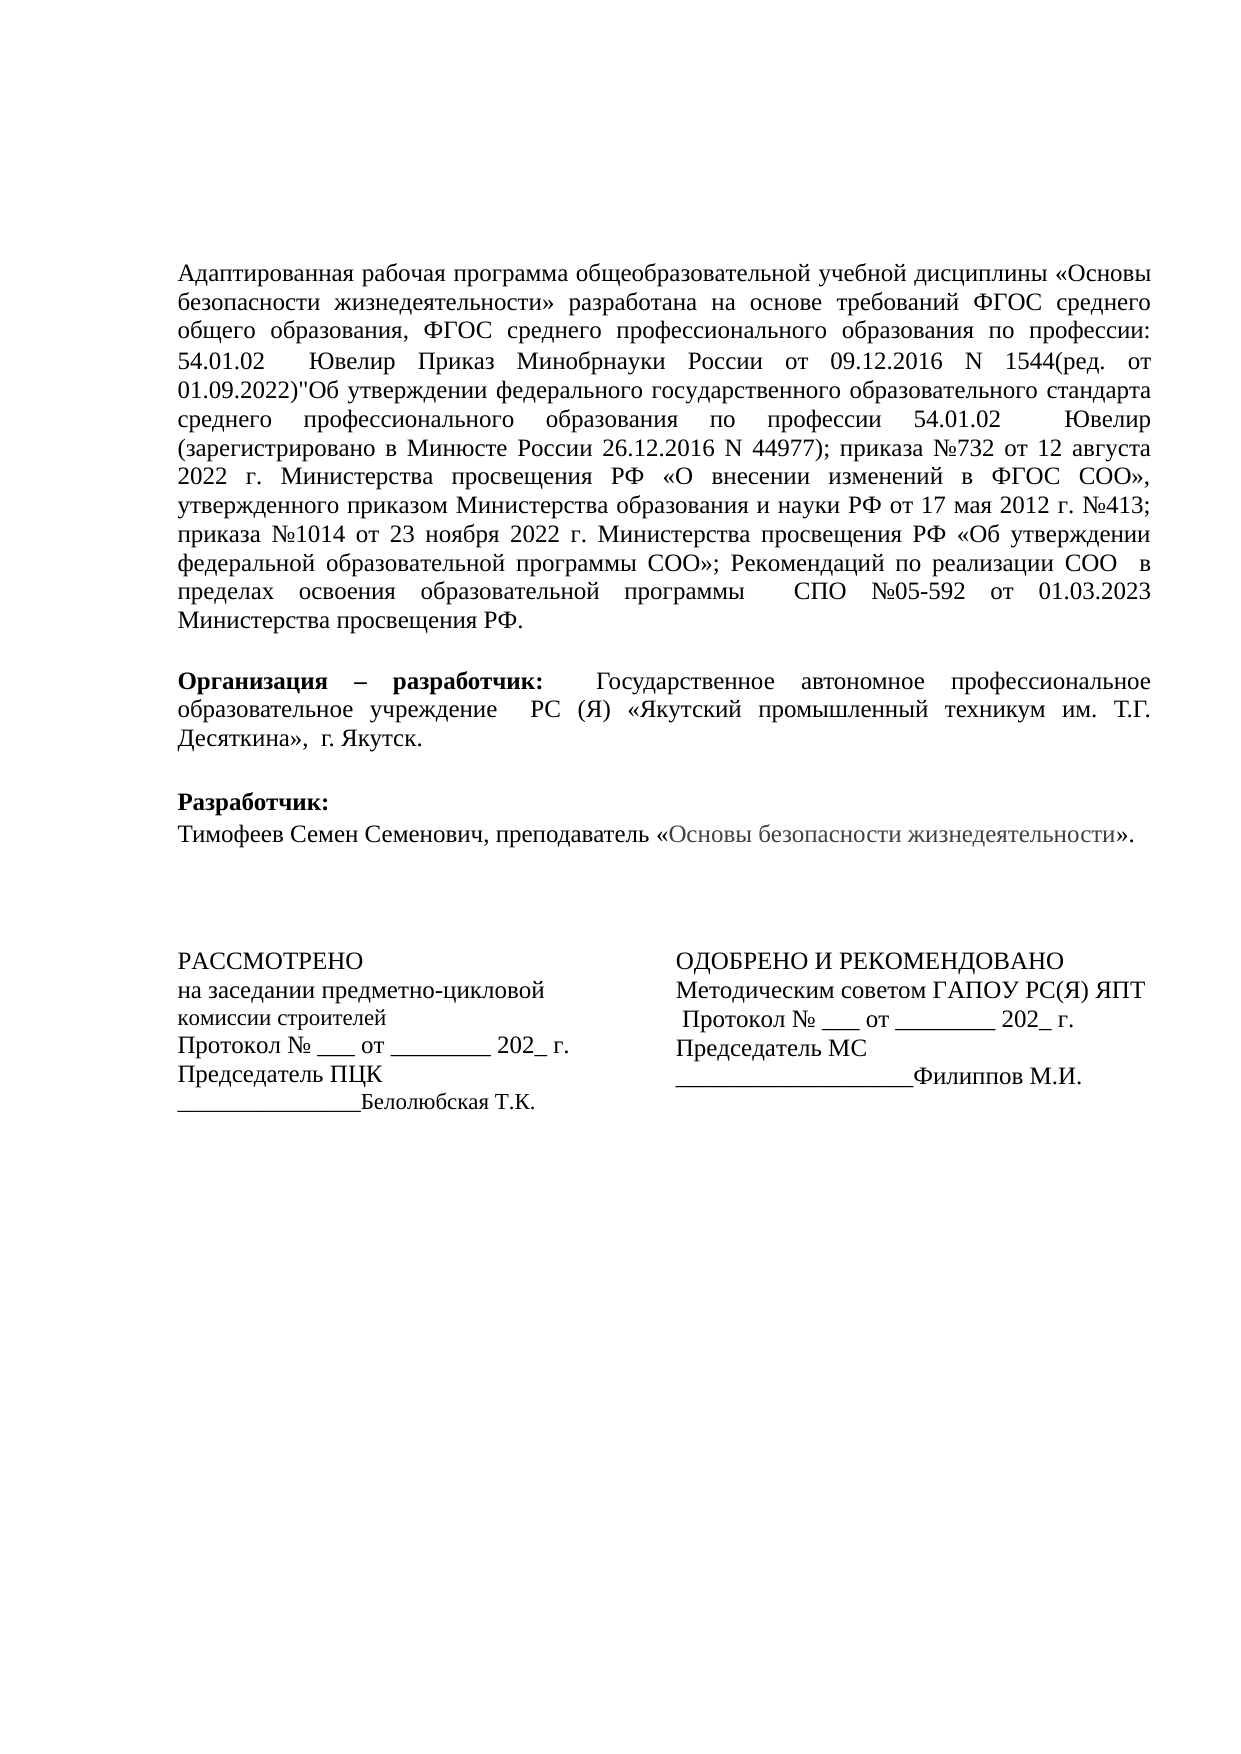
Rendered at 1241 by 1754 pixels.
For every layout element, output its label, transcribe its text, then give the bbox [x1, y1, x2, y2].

table_header ОДОБРЕНО И РЕКОМЕНДОВАНО Методическим советом ГАПОУ РС(Я) ЯПТ Протокол № ___ от ________ 202_ г. Председатель МС ___________________Филиппов М.И. [664, 946, 1163, 1172]
subtitle Разработчик: [177, 787, 1152, 816]
text Адаптированная рабочая программа общеобразовательной учебной дисциплины «Основы безопасности жизнедеятельности» разработана на основе требований ФГОС среднего общего образования, ФГОС среднего профессионального образования по профессии: 54.01.02 Ювелир Приказ Минобрнауки России от 09.12.2016 N 1544(ред. от 01.09.2022)"Об утверждении федерального государственного образовательного стандарта среднего профессионального образования по профессии 54.01.02 Ювелир (зарегистрировано в Минюсте России 26.12.2016 N 44977); приказа №732 от 12 августа 2022 г. Министерства просвещения РФ «О внесении изменений в ФГОС СОО», утвержденного приказом Министерства образования и науки РФ от 17 мая 2012 г. №413; приказа №1014 от 23 ноября 2022 г. Министерства просвещения РФ «Об утверждении федеральной образовательной программы СОО»; Рекомендаций по реализации СОО в пределах освоения образовательной программы СПО №05-592 от 01.03.2023 Министерства просвещения РФ. [177, 258, 1152, 634]
subtitle Тимофеев Семен Семенович, преподаватель «Основы безопасности жизнедеятельности». [177, 819, 1152, 848]
table_header РАССМОТРЕНО на заседании предметно-цикловой комиссии строителей Протокол № ___ от ________ 202_ г. Председатель ПЦК ________________Белолюбская Т.К. [166, 946, 664, 1172]
subtitle Организация – разработчик: Государственное автономное профессиональное образовательное учреждение РС (Я) «Якутский промышленный техникум им. Т.Г. Десяткина», г. Якутск. [177, 666, 1152, 752]
